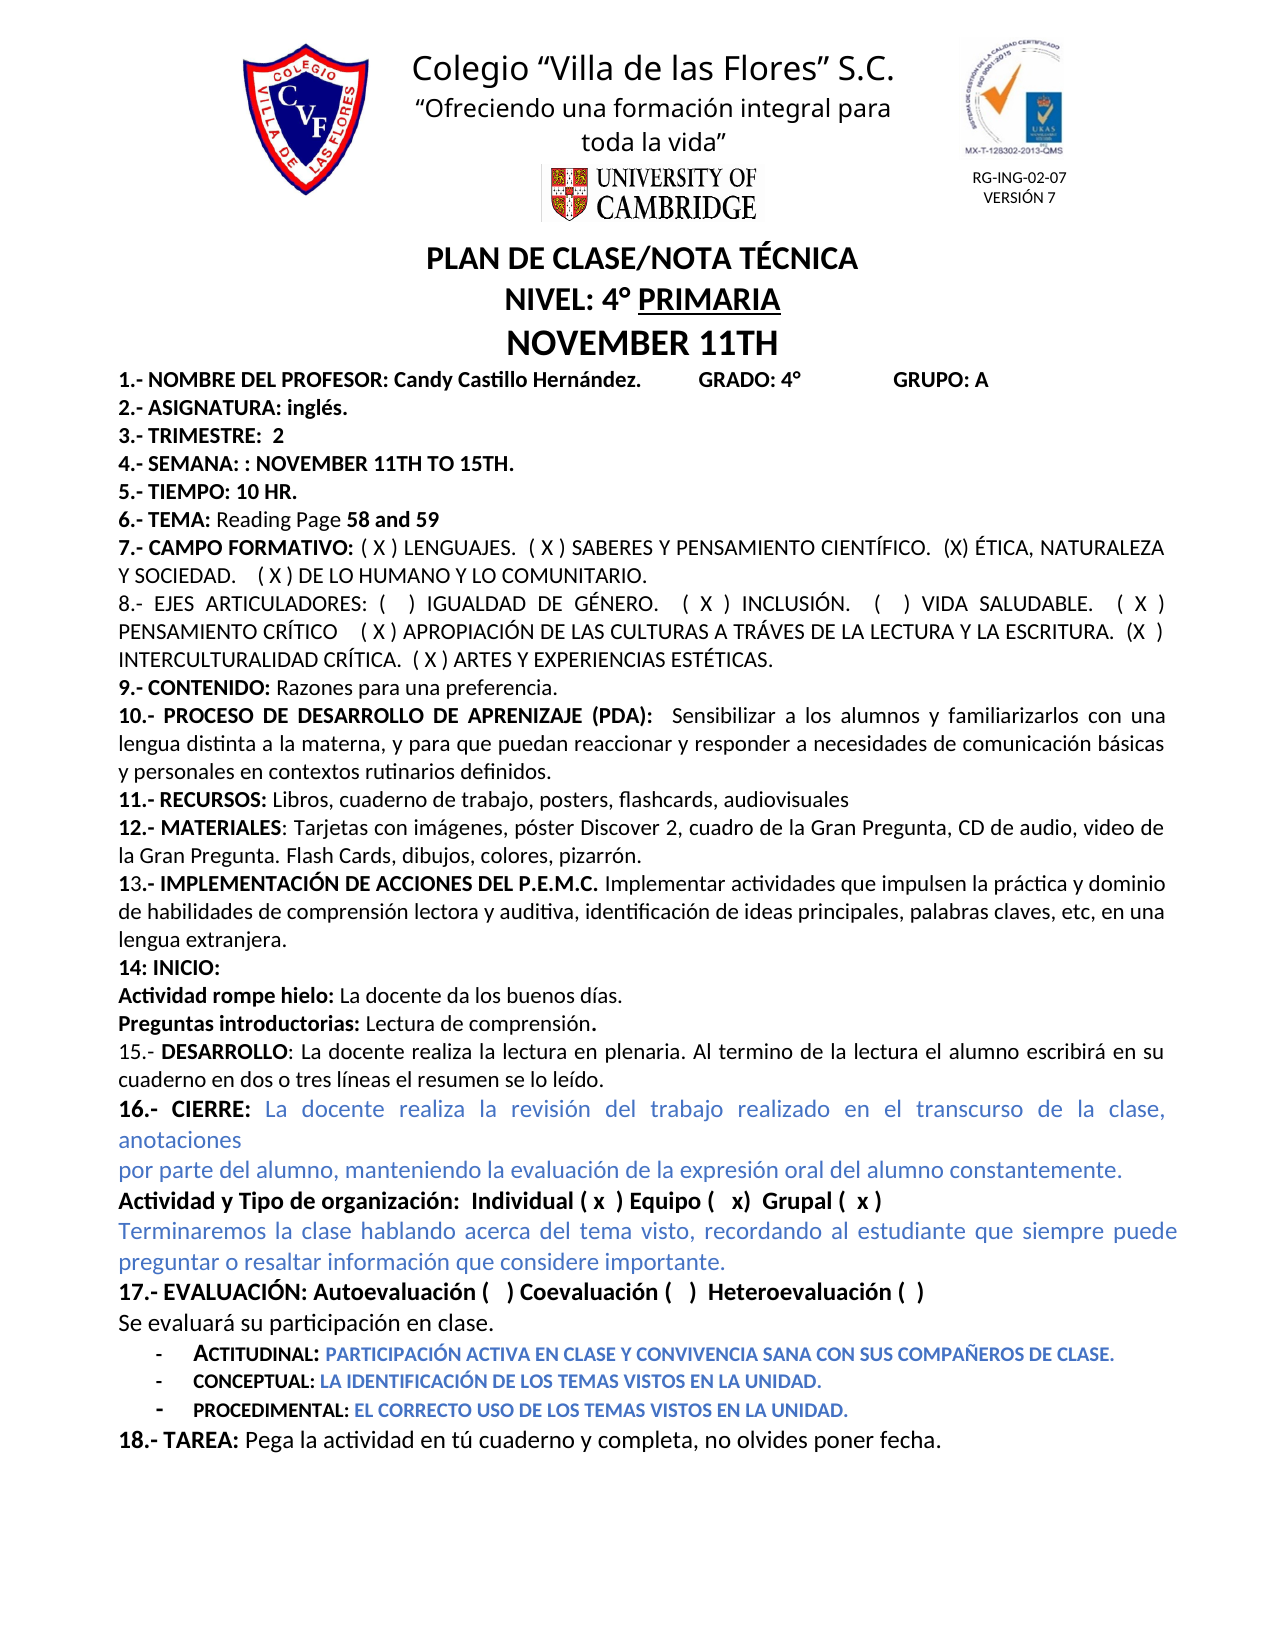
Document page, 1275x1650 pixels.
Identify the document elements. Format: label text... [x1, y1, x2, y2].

text 2.- ASIGNATURA: inglés. [118, 393, 1167, 421]
text 7.- CAMPO FORMATIVO: ( X ) LENGUAJES. ( X ) SABERES Y PENSAMIENTO CIENTÍFICO. (X) ÉTICA, NATURALEZA Y SOCIEDAD. ( X ) DE LO HUMANO Y LO COMUNITARIO. [118, 533, 1167, 589]
list ACTITUDINAL: PARTICIPACIÓN ACTIVA EN CLASE Y CONVIVENCIA SANA CON SUS COMPAÑEROS DE CLASE. [156, 1337, 1167, 1368]
text 13.- IMPLEMENTACIÓN DE ACCIONES DEL P.E.M.C. Implementar actividades que impulsen la práctica y dominio de habilidades de comprensión lectora y auditiva, identificación de ideas principales, palabras claves, etc, en una lengua extranjera. [118, 869, 1167, 953]
text 4.- SEMANA: : NOVEMBER 11TH TO 15TH. [118, 449, 1167, 477]
text Actividad rompe hielo: La docente da los buenos días. [118, 981, 1167, 1009]
text 16.- CIERRE: La docente realiza la revisión del trabajo realizado en el transcurso de la clase, anotaciones [118, 1093, 1167, 1154]
picture [959, 37, 1064, 159]
list CONCEPTUAL: LA IDENTIFICACIÓN DE LOS TEMAS VISTOS EN LA UNIDAD. [156, 1368, 1167, 1393]
text Se evaluará su participación en clase. [118, 1307, 1167, 1337]
picture [541, 164, 765, 222]
text 8.- EJES ARTICULADORES: ( ) IGUALDAD DE GÉNERO. ( X ) INCLUSIÓN. ( ) VIDA SALUDABLE. ( X ) PENSAMIENTO CRÍTICO ( X ) APROPIACIÓN DE LAS CULTURAS A TRÁVES DE LA LECTURA Y LA ESCRITURA. (X ) INTERCULTURALIDAD CRÍTICA. ( X ) ARTES Y EXPERIENCIAS ESTÉTICAS. [118, 589, 1167, 673]
text Actividad y Tipo de organización: Individual ( x ) Equipo ( x) Grupal ( x ) [118, 1185, 1167, 1215]
text 10.- PROCESO DE DESARROLLO DE APRENIZAJE (PDA): Sensibilizar a los alumnos y familiarizarlos con una lengua distinta a la materna, y para que puedan reaccionar y responder a necesidades de comunicación básicas y personales en contextos rutinarios definidos. [118, 701, 1167, 785]
text 17.- EVALUACIÓN: Autoevaluación ( ) Coevaluación ( ) Heteroevaluación ( ) [118, 1276, 1167, 1307]
text 6.- TEMA: Reading Page 58 and 59 [118, 505, 1167, 533]
text 18.- TAREA: Pega la actividad en tú cuaderno y completa, no olvides poner fecha. [118, 1424, 1167, 1454]
text 12.- MATERIALES: Tarjetas con imágenes, póster Discover 2, cuadro de la Gran Pregunta, CD de audio, video de la Gran Pregunta. Flash Cards, dibujos, colores, pizarrón. [118, 813, 1167, 869]
text 14: INICIO: [118, 953, 1167, 981]
text por parte del alumno, manteniendo la evaluación de la expresión oral del alumno constantemente. [118, 1154, 1167, 1185]
text 1.- NOMBRE DEL PROFESOR: Candy Castillo Hernández. GRADO: 4° GRUPO: A [118, 365, 1167, 393]
text Terminaremos la clase hablando acerca del tema visto, recordando al estudiante que siempre puede preguntar o resaltar información que considere importante. [118, 1215, 1178, 1276]
text 5.- TIEMPO: 10 HR. [118, 477, 1167, 505]
list PROCEDIMENTAL: EL CORRECTO USO DE LOS TEMAS VISTOS EN LA UNIDAD. [156, 1393, 1167, 1424]
text 11.- RECURSOS: Libros, cuaderno de trabajo, posters, flashcards, audiovisuales [118, 785, 1167, 813]
text NIVEL: 4° PRIMARIA [118, 278, 1167, 319]
text 15.- DESARROLLO: La docente realiza la lectura en plenaria. Al termino de la lectura el alumno escribirá en su cuaderno en dos o tres líneas el resumen se lo leído. [118, 1037, 1167, 1093]
picture [236, 39, 378, 200]
text 9.- CONTENIDO: Razones para una preferencia. [118, 673, 1167, 701]
text Preguntas introductorias: Lectura de comprensión. [118, 1009, 1167, 1037]
text NOVEMBER 11TH [118, 319, 1167, 365]
text 3.- TRIMESTRE: 2 [118, 421, 1167, 449]
text PLAN DE CLASE/NOTA TÉCNICA [118, 237, 1167, 278]
